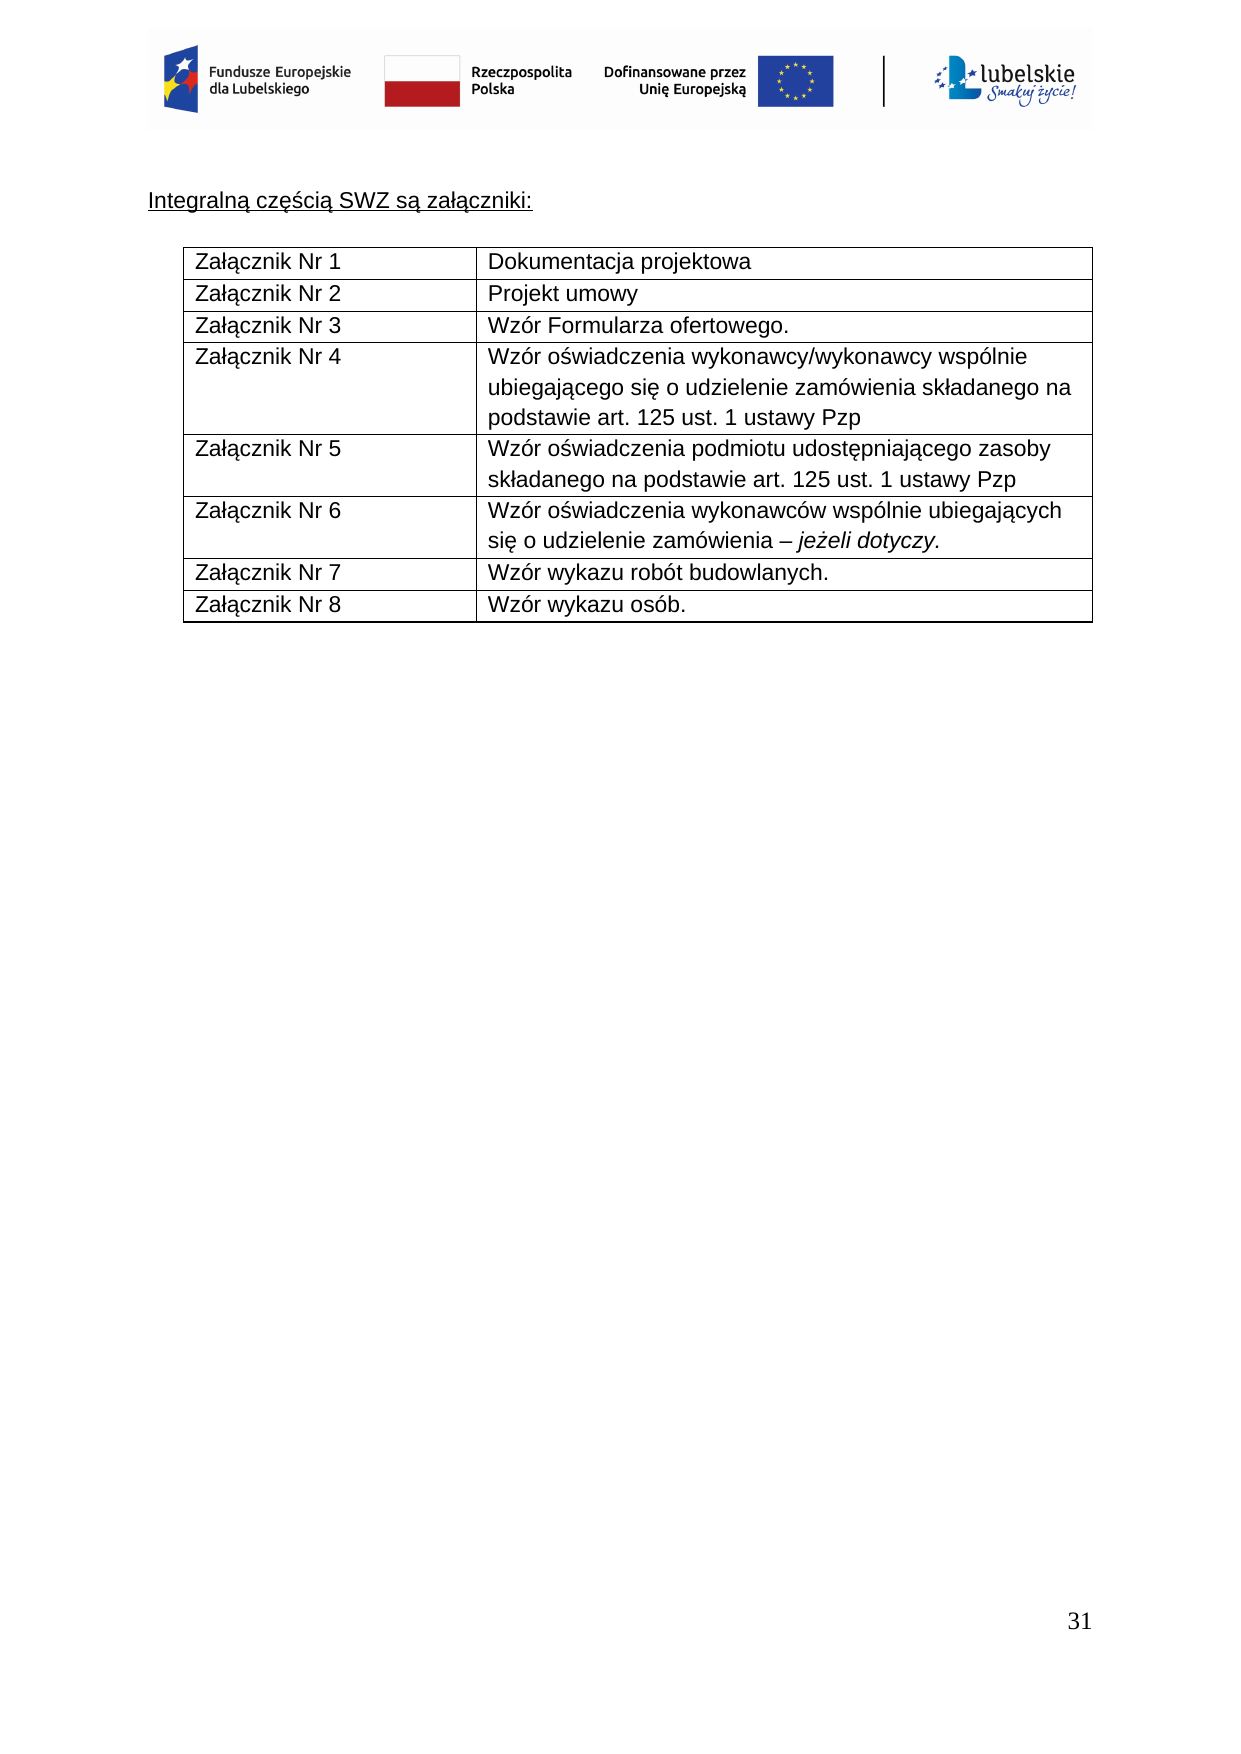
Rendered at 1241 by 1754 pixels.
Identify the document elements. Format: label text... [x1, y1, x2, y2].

table_cell Załącznik Nr 3 [184, 312, 476, 342]
table_cell Załącznik Nr 7 [184, 559, 476, 590]
table_cell Załącznik Nr 8 [184, 591, 476, 621]
table_cell Wzór oświadczenia wykonawcy/wykonawcy wspólnie ubiegającego się o udzielenie zamówienia składanego na podstawie art. 125 ust. 1 ustawy Pzp [477, 343, 1092, 434]
table_cell Wzór oświadczenia podmiotu udostępniającego zasoby składanego na podstawie art. 125 ust. 1 ustawy Pzp [477, 435, 1092, 496]
table_cell Wzór Formularza ofertowego. [477, 312, 1092, 342]
table_cell Załącznik Nr 5 [184, 435, 476, 496]
picture [147, 28, 1093, 130]
table_cell Załącznik Nr 2 [184, 280, 476, 311]
table_cell Projekt umowy [477, 280, 1092, 311]
table_header Załącznik Nr 1 [184, 248, 476, 279]
table_cell Wzór wykazu osób. [477, 591, 1092, 621]
table_header Dokumentacja projektowa [477, 248, 1092, 279]
table_cell Wzór oświadczenia wykonawców wspólnie ubiegających się o udzielenie zamówienia – jeżeli dotyczy. [477, 497, 1092, 558]
table_cell Załącznik Nr 4 [184, 343, 476, 434]
text Integralną częścią SWZ są załączniki: [148, 187, 1093, 213]
table_cell Wzór wykazu robót budowlanych. [477, 559, 1092, 590]
table_cell Załącznik Nr 6 [184, 497, 476, 558]
